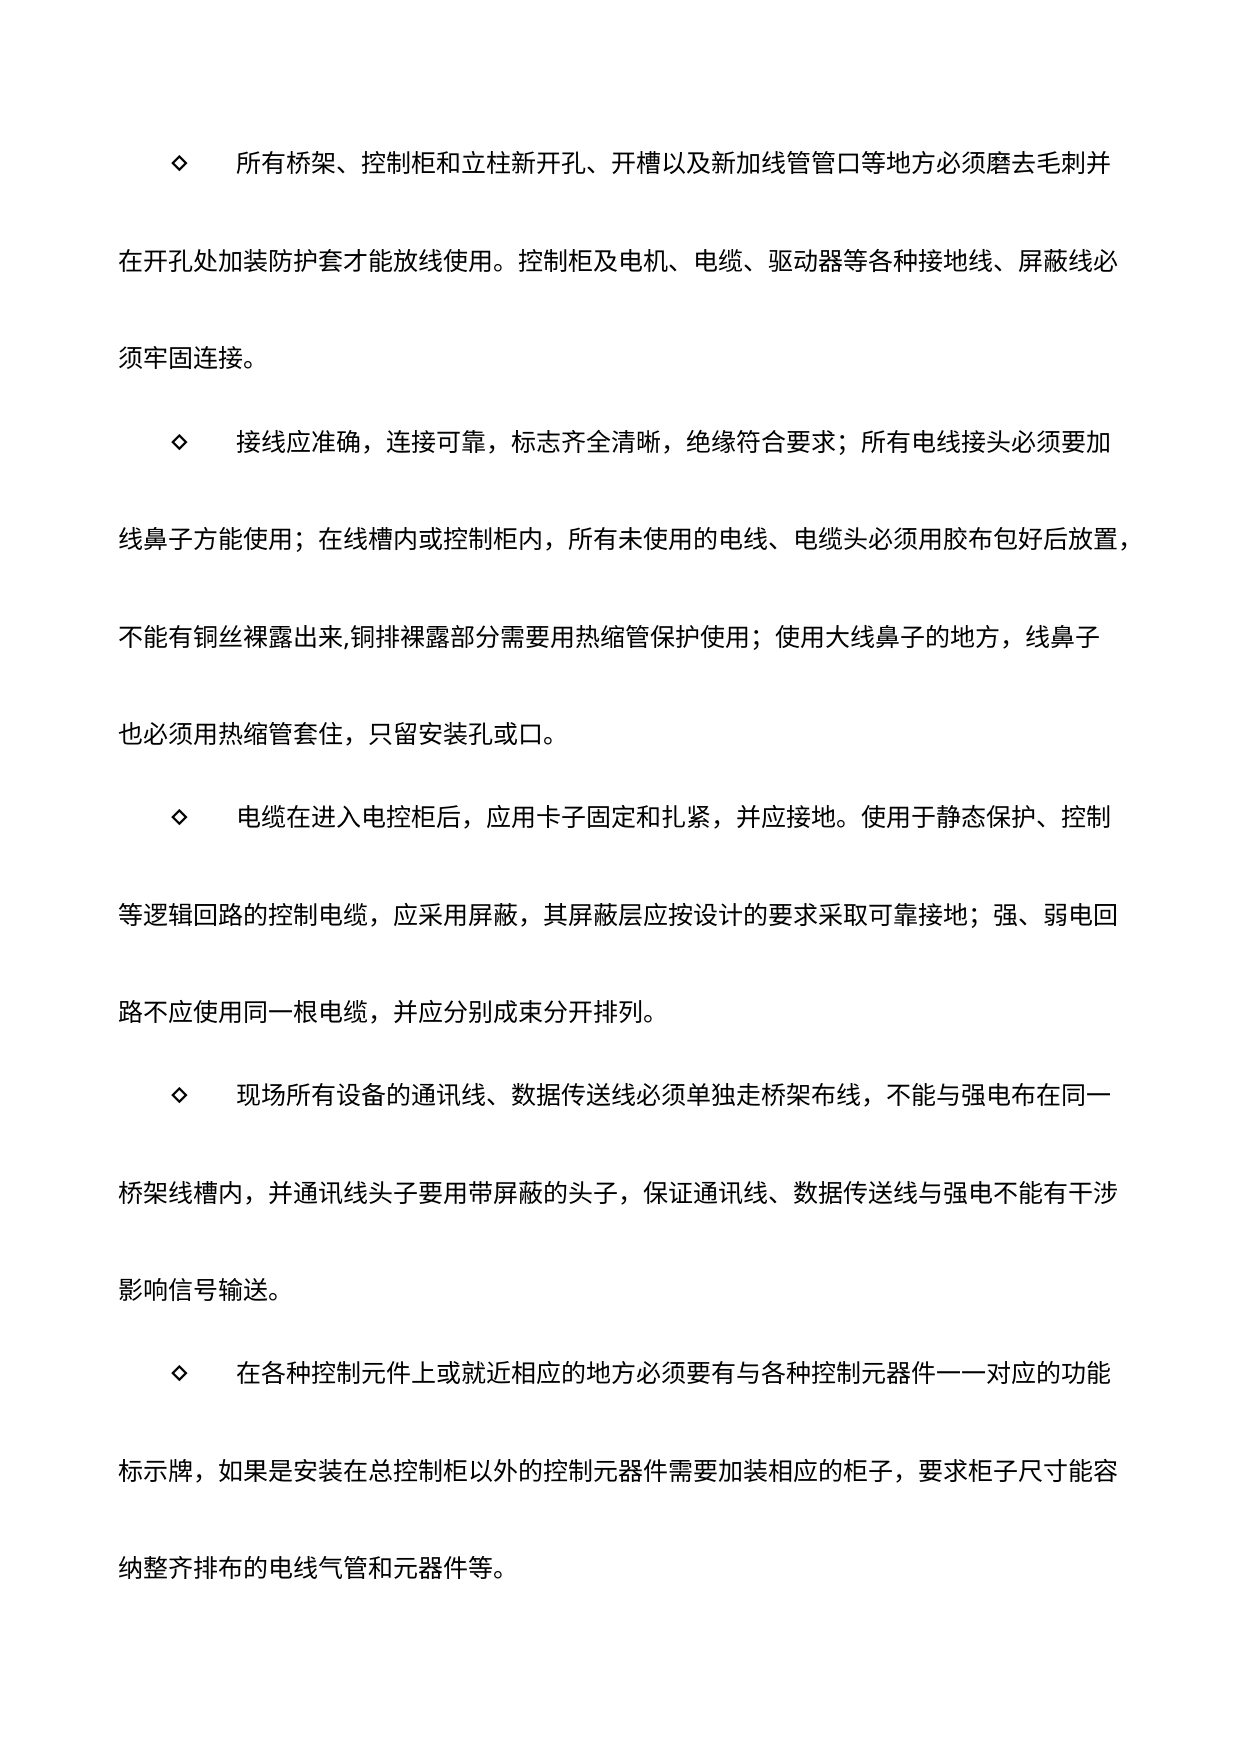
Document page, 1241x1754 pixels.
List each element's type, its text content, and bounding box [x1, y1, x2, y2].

list 接线应准确，连接可靠，标志齐全清晰，绝缘符合要求；所有电线接头必须要加线鼻子方能使用；在线槽内或控制柜内，所有未使用的电线、电缆头必须用胶布包好后放置，不能有铜丝裸露出来,铜排裸露部分需要用热缩管保护使用；使用大线鼻子的地方，线鼻子也必须用热缩管套住，只留安装孔或口。 [118, 408, 1122, 765]
list 在各种控制元件上或就近相应的地方必须要有与各种控制元器件一一对应的功能标示牌，如果是安装在总控制柜以外的控制元器件需要加装相应的柜子，要求柜子尺寸能容纳整齐排布的电线气管和元器件等。 [118, 1339, 1122, 1599]
list 现场所有设备的通讯线、数据传送线必须单独走桥架布线，不能与强电布在同一桥架线槽内，并通讯线头子要用带屏蔽的头子，保证通讯线、数据传送线与强电不能有干涉影响信号输送。 [118, 1061, 1122, 1321]
list 所有桥架、控制柜和立柱新开孔、开槽以及新加线管管口等地方必须磨去毛刺并在开孔处加装防护套才能放线使用。控制柜及电机、电缆、驱动器等各种接地线、屏蔽线必须牢固连接。 [118, 129, 1122, 389]
list 电缆在进入电控柜后，应用卡子固定和扎紧，并应接地。使用于静态保护、控制等逻辑回路的控制电缆，应采用屏蔽，其屏蔽层应按设计的要求采取可靠接地；强、弱电回路不应使用同一根电缆，并应分别成束分开排列。 [118, 783, 1122, 1043]
